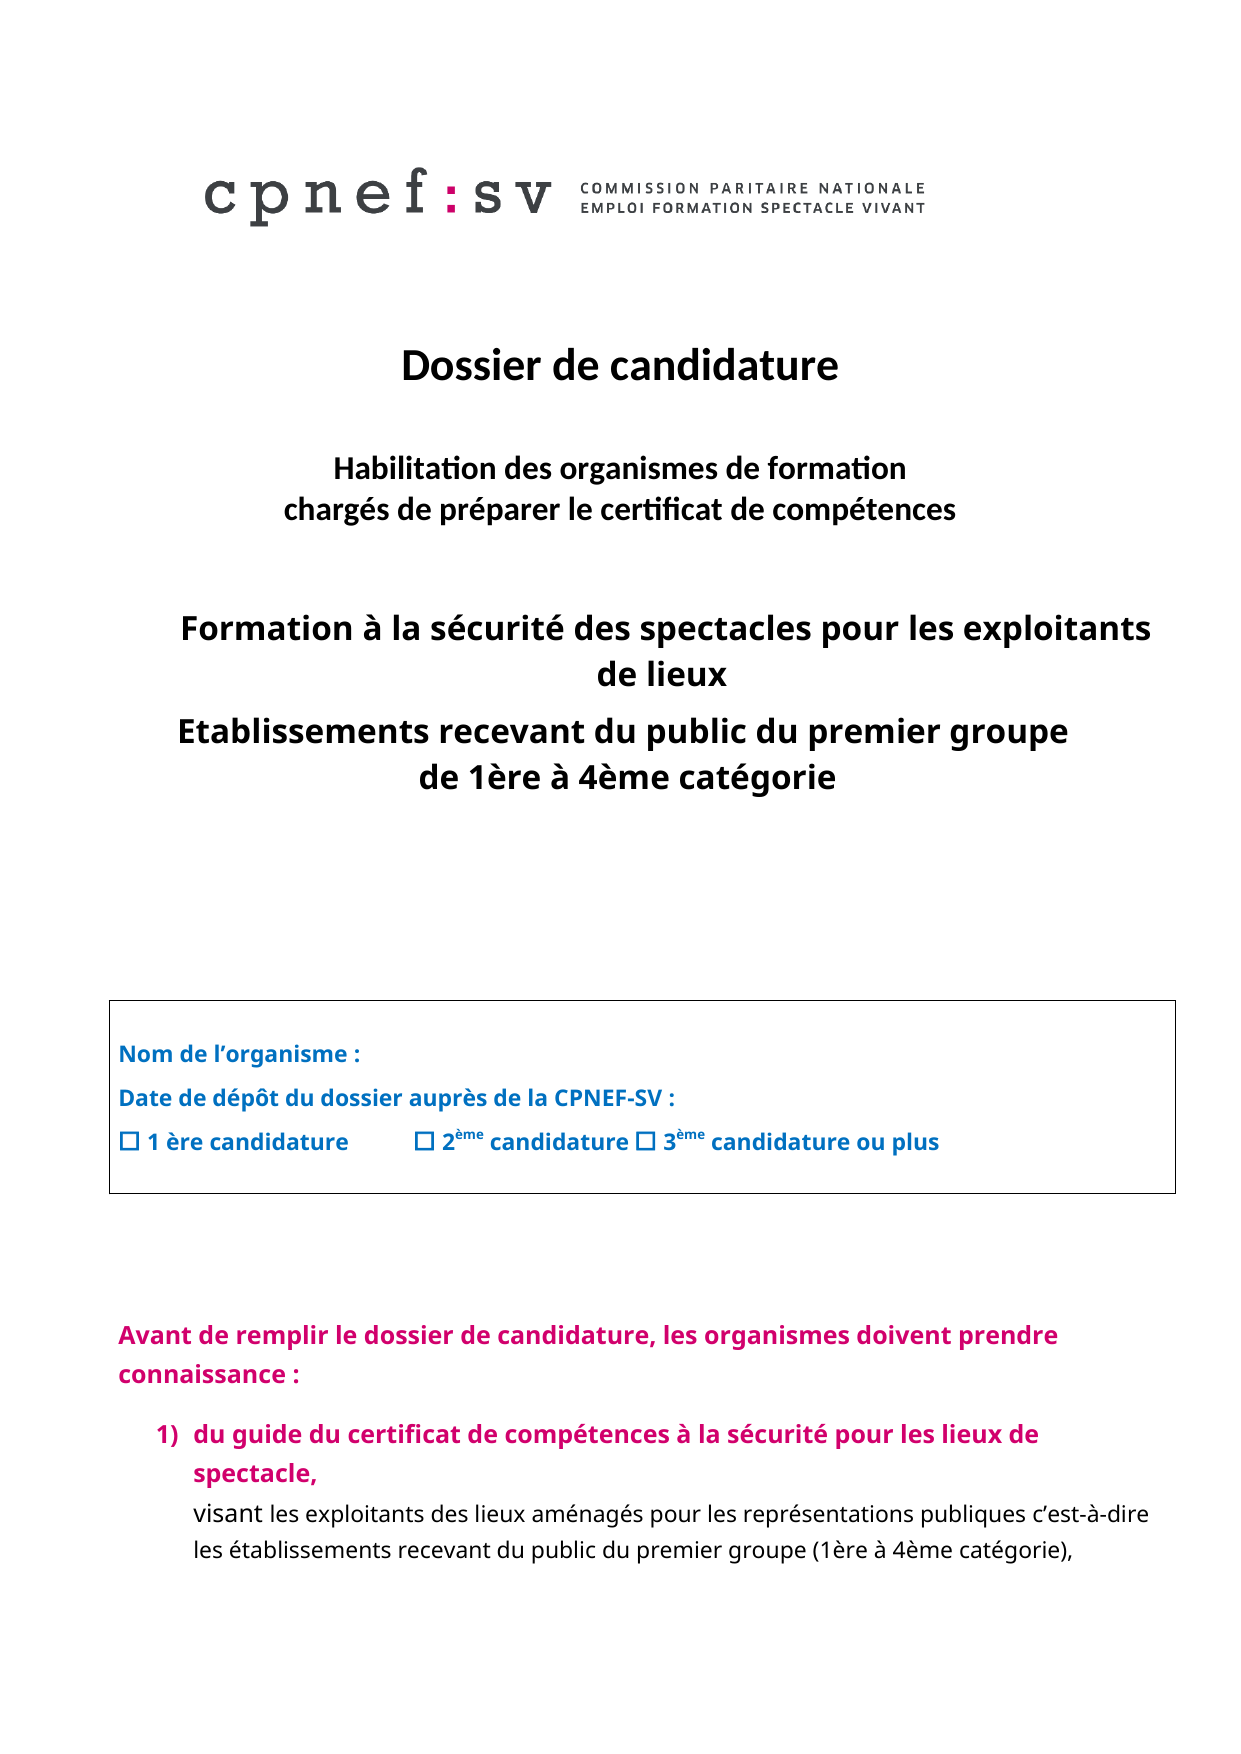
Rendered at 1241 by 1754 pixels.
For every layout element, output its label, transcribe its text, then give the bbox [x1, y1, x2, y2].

text chargés de préparer le certificat de compétences [74, 488, 1167, 529]
list du guide du certificat de compétences à la sécurité pour les lieux de spectacle, [156, 1417, 1167, 1490]
text 1 ère candidature 2ème candidature 3ème candidature ou plus [110, 1122, 1175, 1157]
text Formation à la sécurité des spectacles pour les exploitants de lieux [165, 605, 1167, 696]
list visant les exploitants des lieux aménagés pour les représentations publiques c’est-à-dire les établissements recevant du public du premier groupe (1ère à 4ème catégorie), [193, 1495, 1167, 1565]
text Habilitation des organismes de formation [74, 447, 1167, 488]
text Nom de l’organisme : [110, 1035, 1175, 1069]
text Date de dépôt du dossier auprès de la CPNEF-SV : [110, 1079, 1175, 1113]
text Etablissements recevant du public du premier groupe de 1ère à 4ème catégorie [88, 708, 1167, 799]
picture [165, 128, 963, 265]
text Dossier de candidature [74, 336, 1167, 391]
text Avant de remplir le dossier de candidature, les organismes doivent prendre connaissance : [118, 1318, 1167, 1391]
